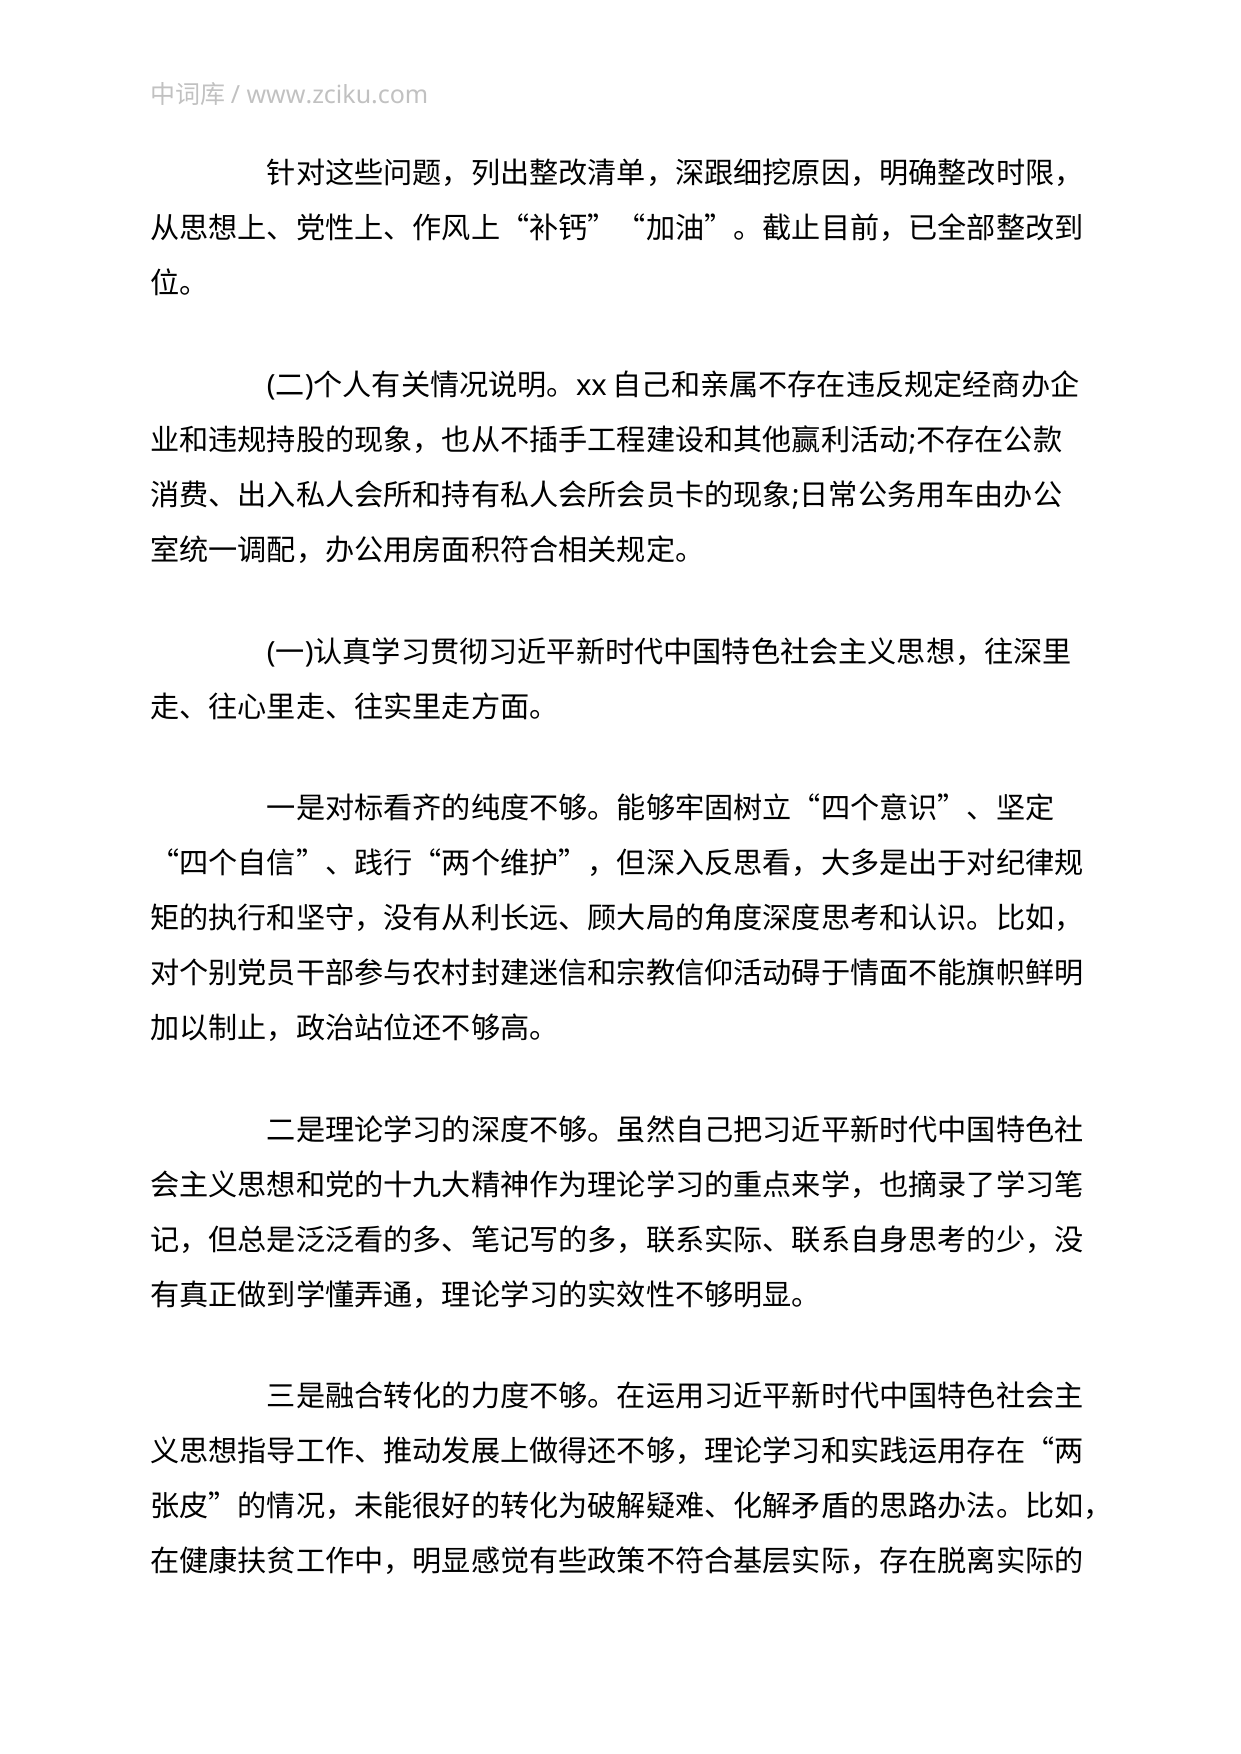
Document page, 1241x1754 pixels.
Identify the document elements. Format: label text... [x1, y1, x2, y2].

text 一是对标看齐的纯度不够。能够牢固树立“四个意识”、坚定“四个自信”、践行“两个维护”，但深入反思看，大多是出于对纪律规矩的执行和坚守，没有从利长远、顾大局的角度深度思考和认识。比如，对个别党员干部参与农村封建迷信和宗教信仰活动碍于情面不能旗帜鲜明加以制止，政治站位还不够高。 [150, 785, 1090, 1047]
text 二是理论学习的深度不够。虽然自己把习近平新时代中国特色社会主义思想和党的十九大精神作为理论学习的重点来学，也摘录了学习笔记，但总是泛泛看的多、笔记写的多，联系实际、联系自身思考的少，没有真正做到学懂弄通，理论学习的实效性不够明显。 [150, 1106, 1090, 1313]
text 针对这些问题，列出整改清单，深跟细挖原因，明确整改时限，从思想上、党性上、作风上“补钙”“加油”。截止目前，已全部整改到位。 [150, 150, 1090, 302]
text (一)认真学习贯彻习近平新时代中国特色社会主义思想，往深里走、往心里走、往实里走方面。 [150, 628, 1090, 726]
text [150, 1373, 1090, 1580]
text (二)个人有关情况说明。xx自己和亲属不存在违反规定经商办企业和违规持股的现象，也从不插手工程建设和其他赢利活动;不存在公款消费、出入私人会所和持有私人会所会员卡的现象;日常公务用车由办公室统一调配，办公用房面积符合相关规定。 [150, 362, 1090, 569]
